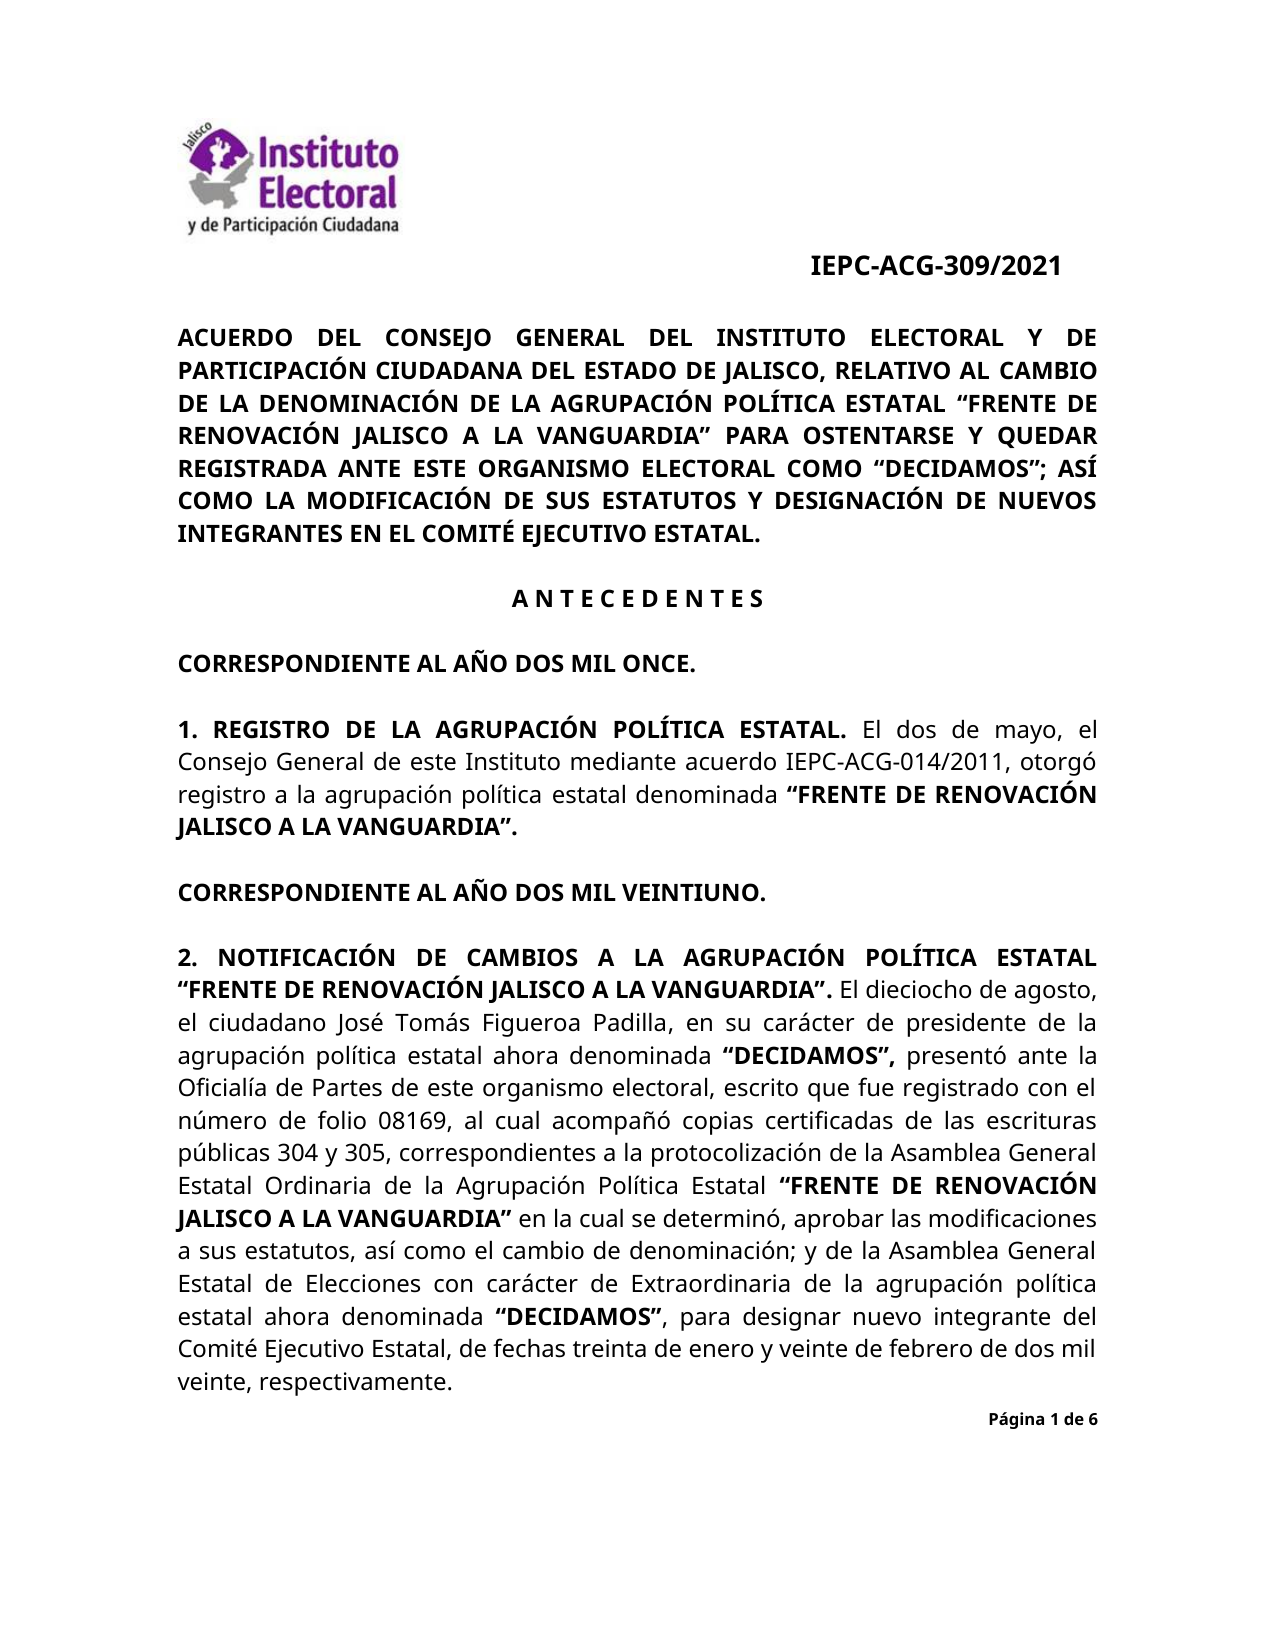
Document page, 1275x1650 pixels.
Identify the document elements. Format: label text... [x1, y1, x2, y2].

text CORRESPONDIENTE AL AÑO DOS MIL ONCE. [177, 647, 1098, 680]
text 1. REGISTRO DE LA AGRUPACIÓN POLÍTICA ESTATAL. El dos de mayo, el Consejo General de este Instituto mediante acuerdo IEPC-ACG-014/2011, otorgó registro a la agrupación política estatal denominada “FRENTE DE RENOVACIÓN JALISCO A LA VANGUARDIA”. [177, 712, 1098, 843]
text A N T E C E D E N T E S [177, 582, 1098, 614]
picture [177, 118, 406, 246]
text 2. NOTIFICACIÓN DE CAMBIOS A LA AGRUPACIÓN POLÍTICA ESTATAL “FRENTE DE RENOVACIÓN JALISCO A LA VANGUARDIA”. El dieciocho de agosto, el ciudadano José Tomás Figueroa Padilla, en su carácter de presidente de la agrupación política estatal ahora denominada “DECIDAMOS”, presentó ante la Oficialía de Partes de este organismo electoral, escrito que fue registrado con el número de folio 08169, al cual acompañó copias certificadas de las escrituras públicas 304 y 305, correspondientes a la protocolización de la Asamblea General Estatal Ordinaria de la Agrupación Política Estatal “FRENTE DE RENOVACIÓN JALISCO A LA VANGUARDIA” en la cual se determinó, aprobar las modificaciones a sus estatutos, así como el cambio de denominación; y de la Asamblea General Estatal de Elecciones con carácter de Extraordinaria de la agrupación política estatal ahora denominada “DECIDAMOS”, para designar nuevo integrante del Comité Ejecutivo Estatal, de fechas treinta de enero y veinte de febrero de dos mil veinte, respectivamente. [177, 941, 1098, 1397]
text CORRESPONDIENTE AL AÑO DOS MIL VEINTIUNO. [177, 875, 1098, 908]
text ACUERDO DEL CONSEJO GENERAL DEL INSTITUTO ELECTORAL Y DE PARTICIPACIÓN CIUDADANA DEL ESTADO DE JALISCO, RELATIVO AL CAMBIO DE LA DENOMINACIÓN DE LA AGRUPACIÓN POLÍTICA ESTATAL “FRENTE DE RENOVACIÓN JALISCO A LA VANGUARDIA” PARA OSTENTARSE Y QUEDAR REGISTRADA ANTE ESTE ORGANISMO ELECTORAL COMO “DECIDAMOS”; ASÍ COMO LA MODIFICACIÓN DE SUS ESTATUTOS Y DESIGNACIÓN DE NUEVOS INTEGRANTES EN EL COMITÉ EJECUTIVO ESTATAL. [177, 321, 1098, 549]
